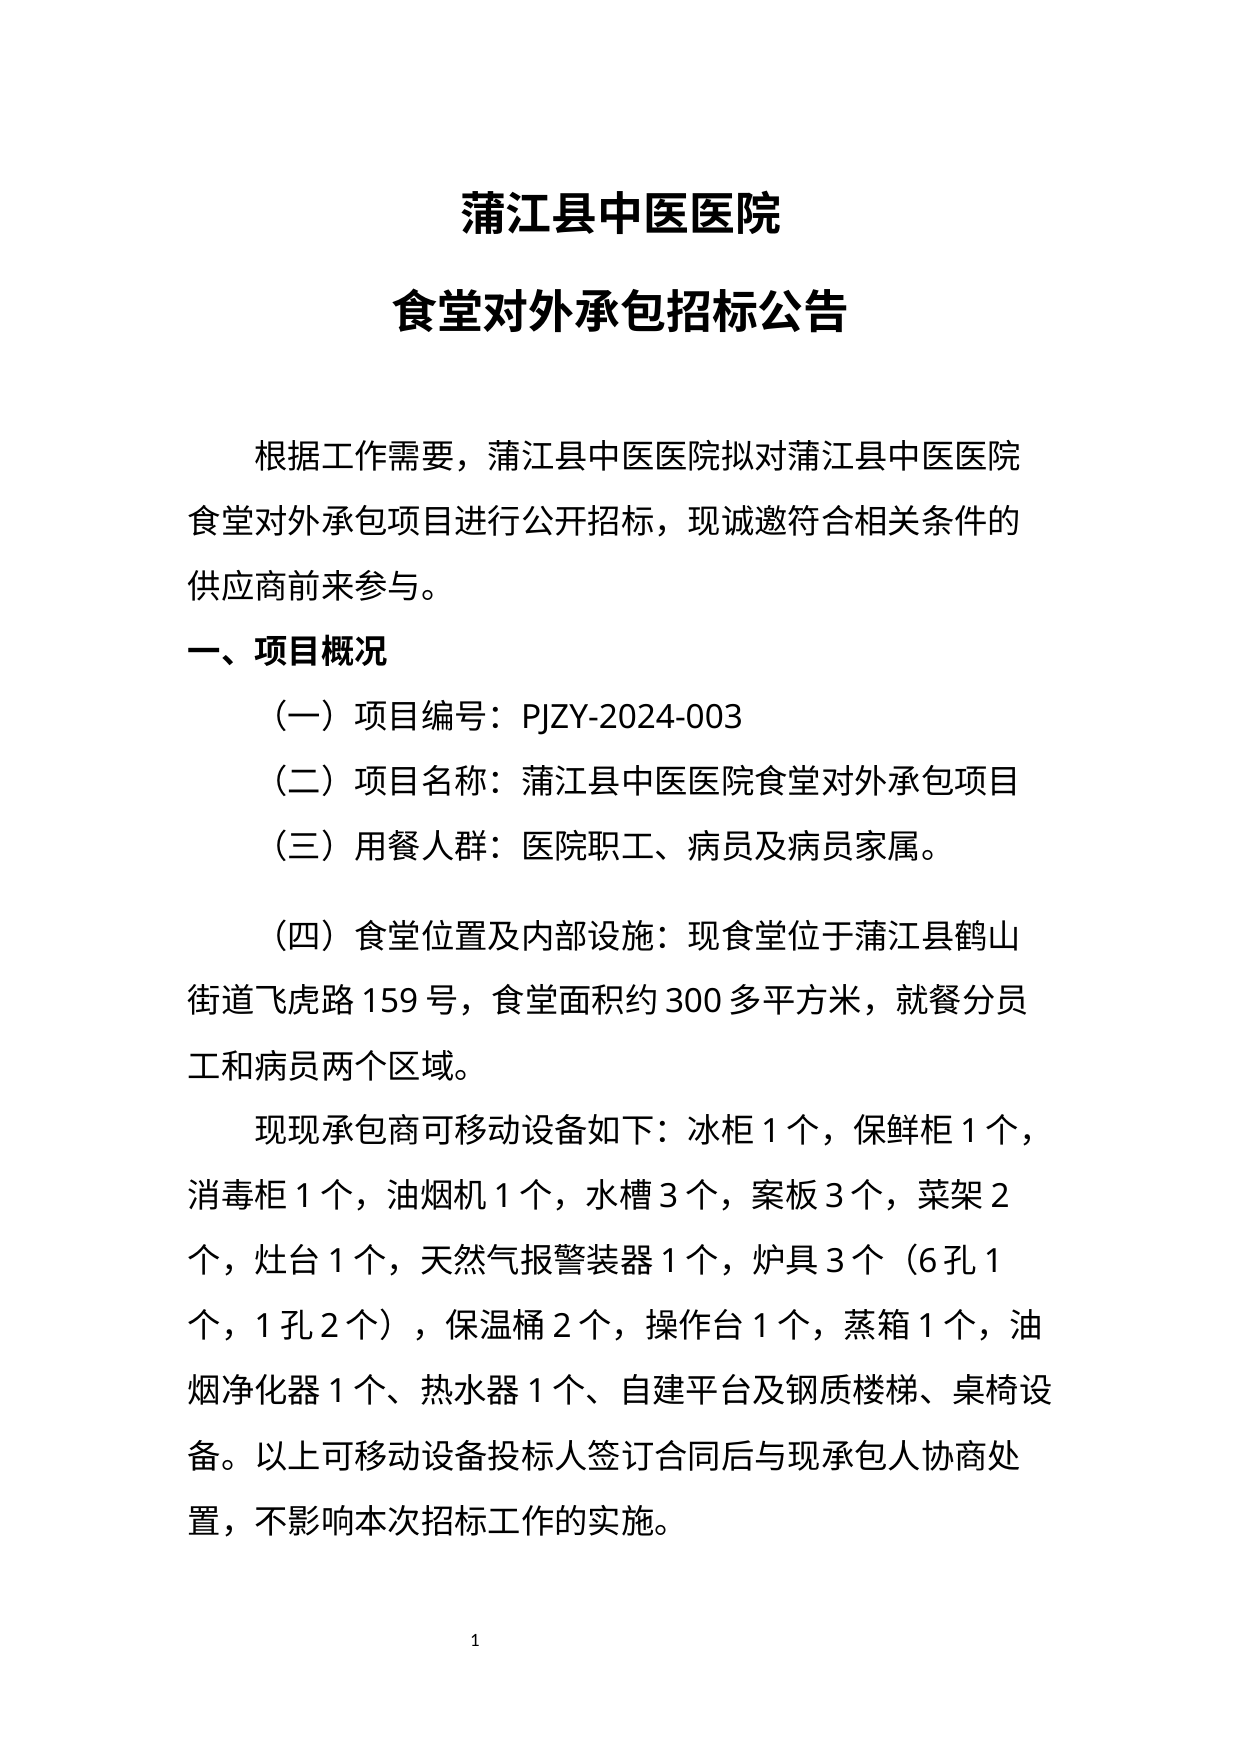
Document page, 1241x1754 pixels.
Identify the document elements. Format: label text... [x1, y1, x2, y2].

text 蒲江县中医医院 [187, 162, 1053, 259]
list （四）食堂位置及内部设施：现食堂位于蒲江县鹤山街道飞虎路159号，食堂面积约300多平方米，就餐分员工和病员两个区域。 [187, 901, 1053, 1096]
list 现现承包商可移动设备如下：冰柜1个，保鲜柜1个，消毒柜1个，油烟机1个，水槽3个，案板3个，菜架2个，灶台1个，天然气报警装器1个，炉具3个（6孔1个，1孔2个），保温桶2个，操作台1个，蒸箱1个，油烟净化器1个、热水器1个、自建平台及钢质楼梯、桌椅设备。以上可移动设备投标人签订合同后与现承包人协商处置，不影响本次招标工作的实施。 [187, 1096, 1053, 1551]
text （一）项目编号：PJZY-2024-003 [187, 682, 1053, 747]
text （三）用餐人群：医院职工、病员及病员家属。 [187, 812, 1053, 877]
text 食堂对外承包招标公告 [187, 259, 1053, 357]
text 根据工作需要，蒲江县中医医院拟对蒲江县中医医院食堂对外承包项目进行公开招标，现诚邀符合相关条件的供应商前来参与。 一、项目概况 [187, 422, 1053, 682]
text （二）项目名称：蒲江县中医医院食堂对外承包项目 [187, 747, 1053, 812]
